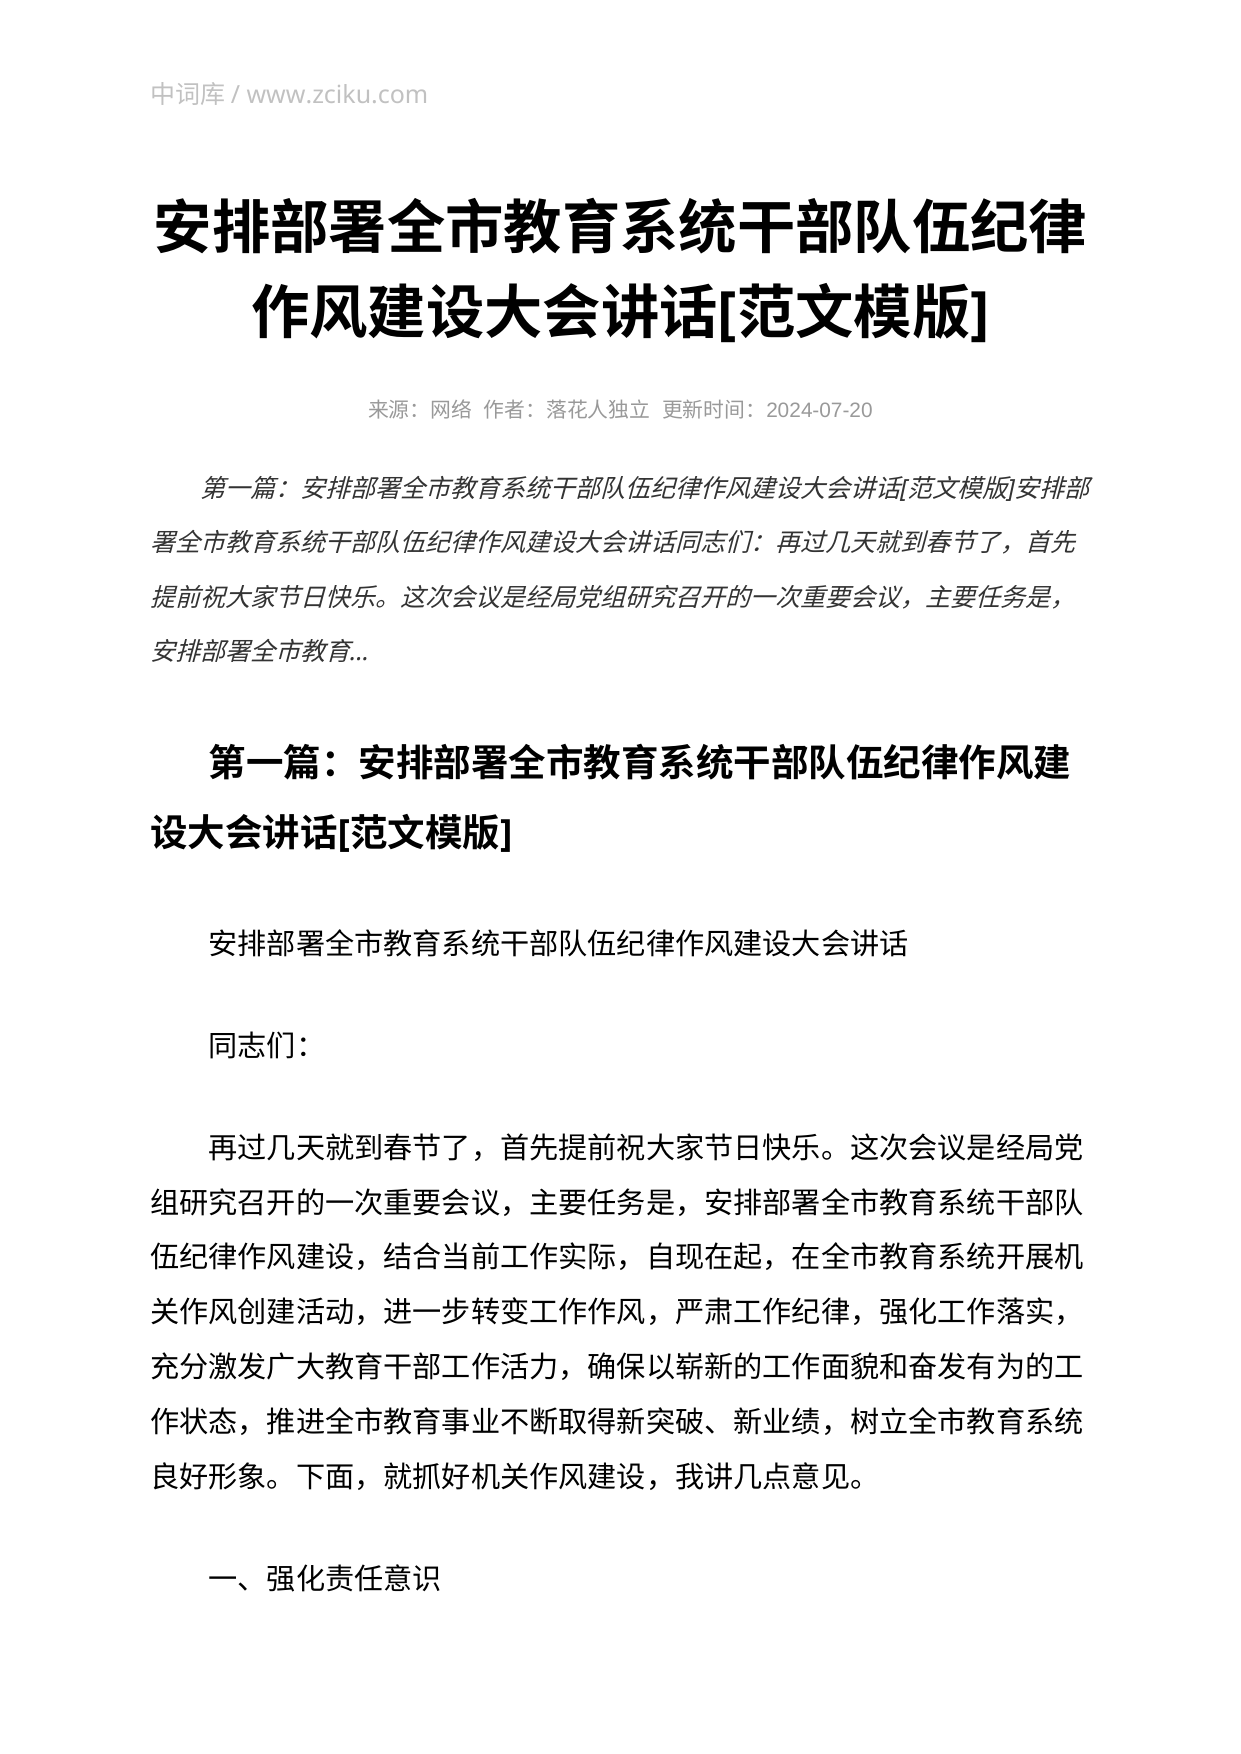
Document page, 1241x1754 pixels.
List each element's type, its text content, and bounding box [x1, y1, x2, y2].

text 同志们： [150, 1022, 1090, 1065]
text 来源：网络 作者：落花人独立 更新时间：2024-07-20 [150, 397, 1090, 421]
text 再过几天就到春节了，首先提前祝大家节日快乐。这次会议是经局党组研究召开的一次重要会议，主要任务是，安排部署全市教育系统干部队伍纪律作风建设，结合当前工作实际，自现在起，在全市教育系统开展机关作风创建活动，进一步转变工作作风，严肃工作纪律，强化工作落实，充分激发广大教育干部工作活力，确保以崭新的工作面貌和奋发有为的工作状态，推进全市教育事业不断取得新突破、新业绩，树立全市教育系统良好形象。下面，就抓好机关作风建设，我讲几点意见。 [150, 1124, 1090, 1496]
subtitle 安排部署全市教育系统干部队伍纪律作风建设大会讲话[范文模版] [150, 181, 1090, 351]
text 第一篇：安排部署全市教育系统干部队伍纪律作风建设大会讲话[范文模版] [150, 733, 1090, 858]
text 第一篇：安排部署全市教育系统干部队伍纪律作风建设大会讲话[范文模版]安排部署全市教育系统干部队伍纪律作风建设大会讲话同志们：再过几天就到春节了，首先提前祝大家节日快乐。这次会议是经局党组研究召开的一次重要会议，主要任务是，安排部署全市教育... [150, 468, 1090, 668]
text 安排部署全市教育系统干部队伍纪律作风建设大会讲话 [150, 921, 1090, 963]
text 一、强化责任意识 [150, 1555, 1090, 1598]
